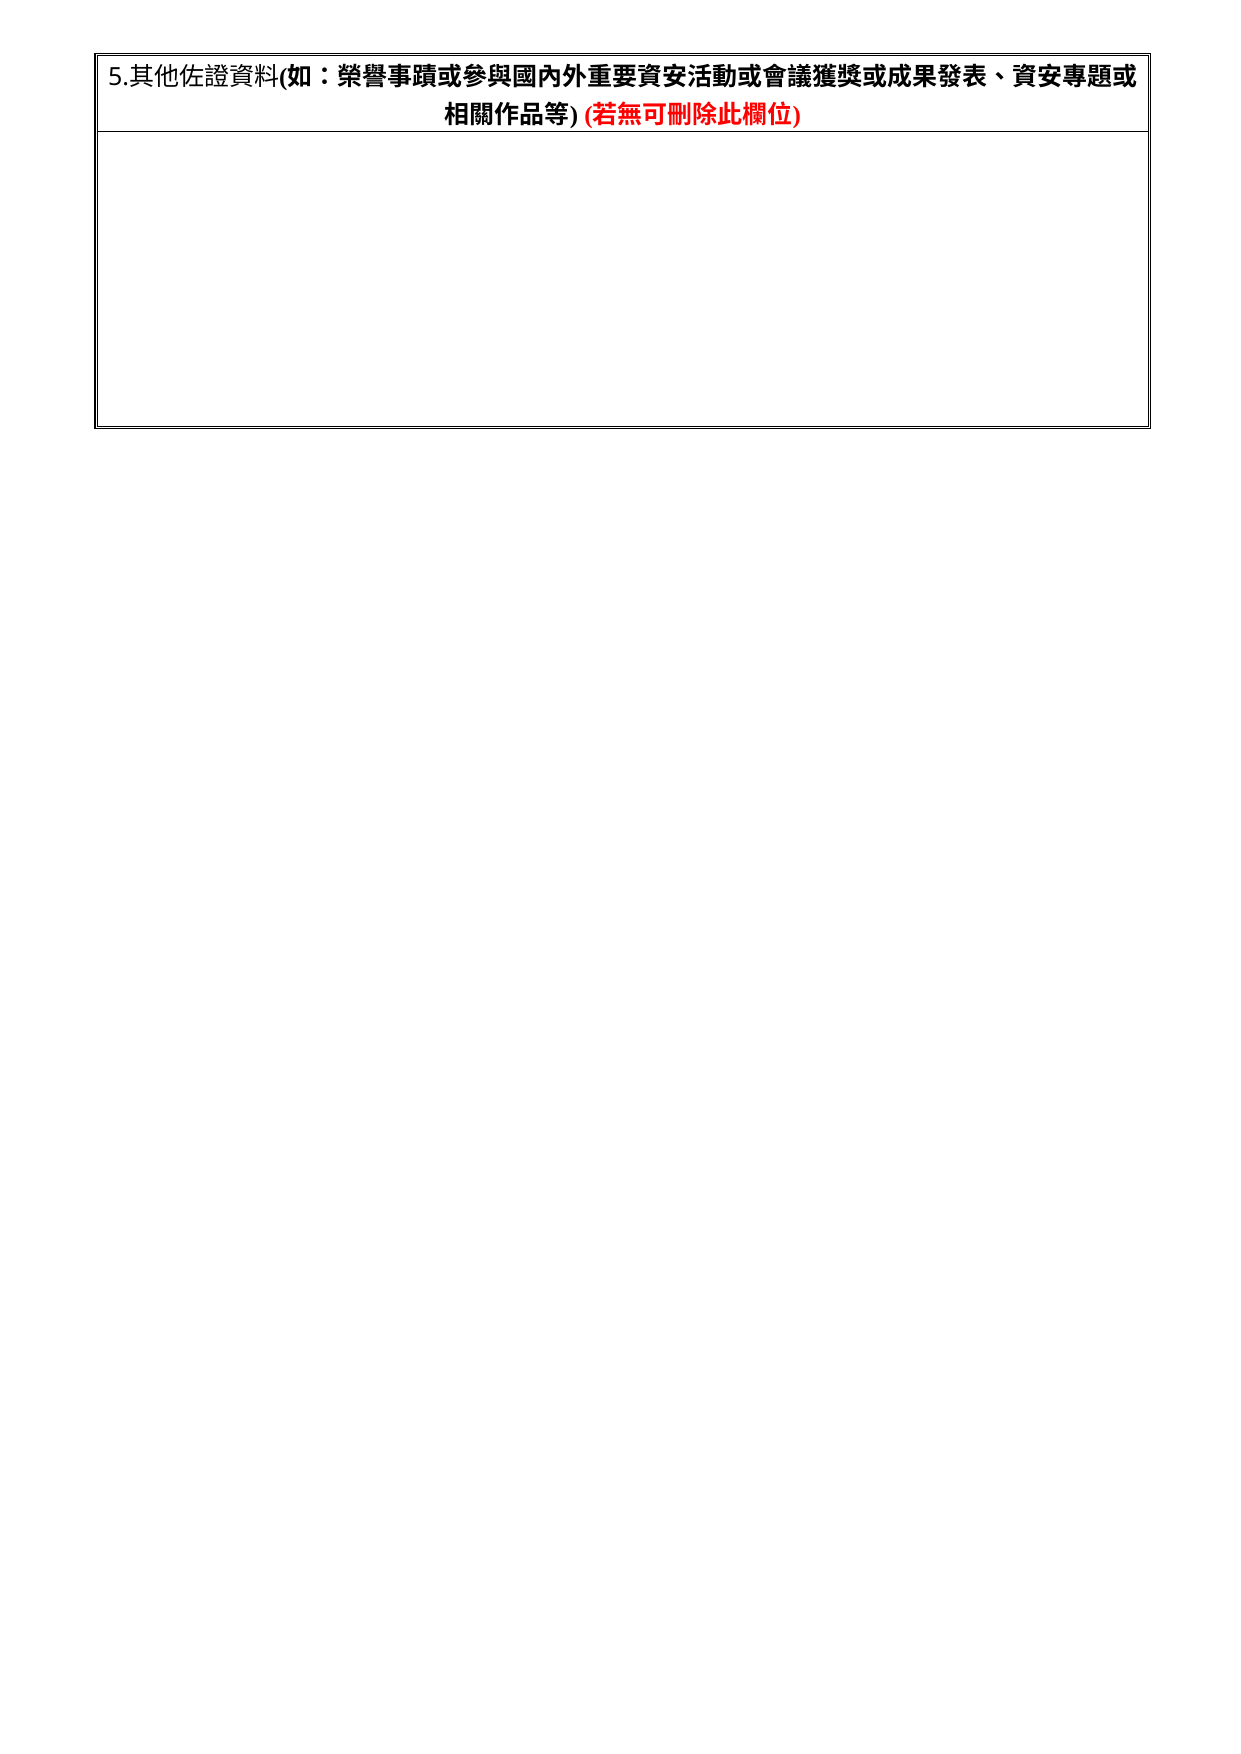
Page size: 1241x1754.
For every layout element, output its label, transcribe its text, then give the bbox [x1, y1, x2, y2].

table_cell [98, 132, 1148, 426]
table_header 5.其他佐證資料(如：榮譽事蹟或參與國內外重要資安活動或會議獲獎或成果發表、資安專題或相關作品等) (若無可刪除此欄位) [98, 56, 1148, 131]
